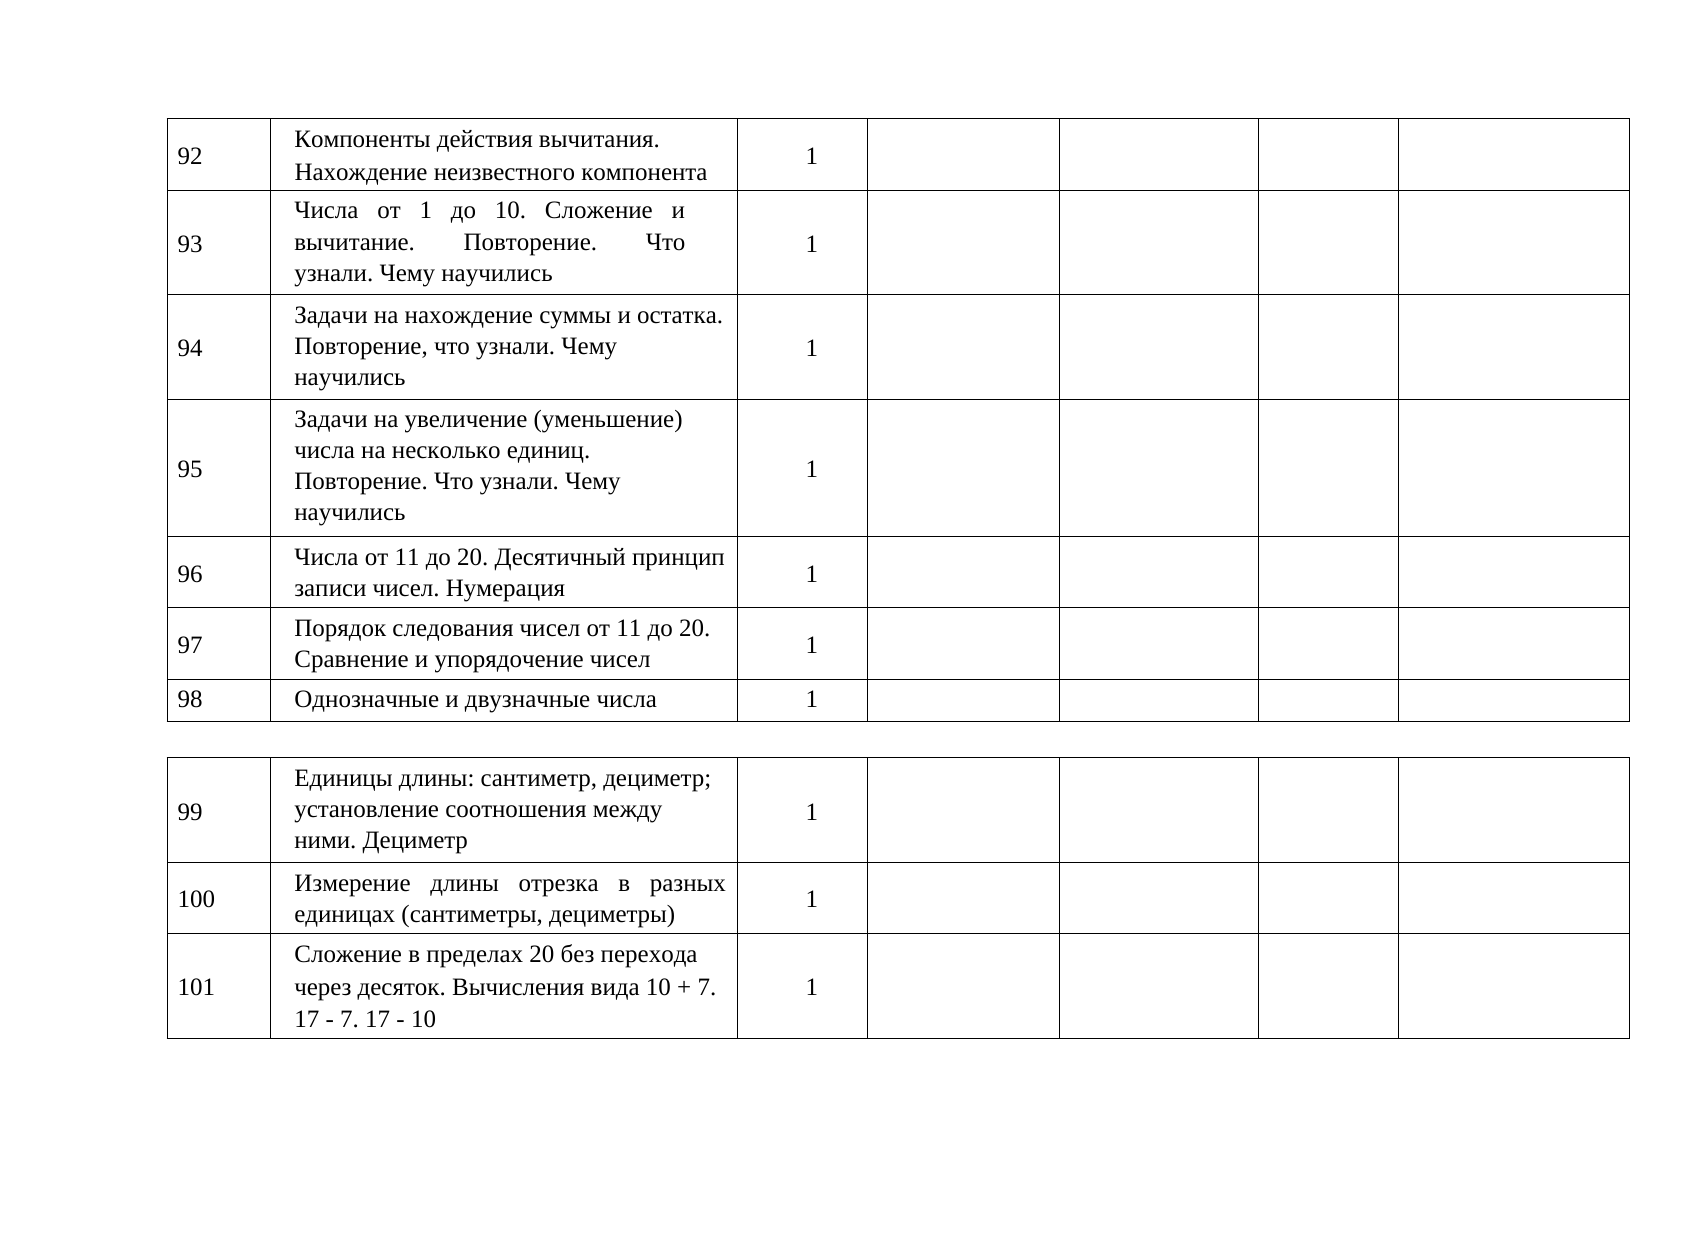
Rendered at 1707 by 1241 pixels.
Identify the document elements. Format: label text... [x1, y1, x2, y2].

table_cell Порядок следования чисел от 11 до 20. Сравнение и упорядочение чисел [271, 608, 737, 678]
table_cell [1399, 934, 1629, 1037]
table_header [868, 758, 1059, 862]
table_cell [1060, 537, 1258, 607]
table_cell [1259, 400, 1398, 536]
table_cell 1 [738, 119, 867, 190]
table_cell [1060, 400, 1258, 536]
table_cell [1259, 119, 1398, 190]
table_cell [1399, 295, 1629, 398]
table_cell [868, 608, 1059, 678]
table_cell 1 [738, 295, 867, 398]
table_cell [868, 680, 1059, 721]
table_cell [1060, 608, 1258, 678]
table_cell 94 [168, 295, 270, 398]
table_header 99 [168, 758, 270, 862]
table_cell [1060, 191, 1258, 294]
table_cell 95 [168, 400, 270, 536]
table_header [1399, 758, 1629, 862]
table_cell 1 [738, 191, 867, 294]
table_cell [1060, 863, 1258, 933]
table_cell [1259, 191, 1398, 294]
table_cell [868, 119, 1059, 190]
table_cell Числа от 1 до 10. Сложение и вычитание. Повторение. Что узнали. Чему научились [271, 191, 737, 294]
table_cell 1 [738, 608, 867, 678]
table_cell [1399, 119, 1629, 190]
table_cell [1399, 537, 1629, 607]
table_cell [1259, 608, 1398, 678]
table_header [1060, 758, 1258, 862]
table_cell [1399, 608, 1629, 678]
table_cell 97 [168, 608, 270, 678]
table_cell Числа от 11 до 20. Десятичный принцип записи чисел. Нумерация [271, 537, 737, 607]
table_cell [868, 863, 1059, 933]
table_cell 101 [168, 934, 270, 1037]
table_cell [1259, 680, 1398, 721]
table_cell [1060, 680, 1258, 721]
table_cell Измерение длины отрезка в разных единицах (сантиметры, дециметры) [271, 863, 737, 933]
table_cell Задачи на нахождение суммы и остатка. Повторение, что узнали. Чему научились [271, 295, 737, 398]
table_header [1259, 758, 1398, 862]
table_cell [868, 191, 1059, 294]
table_cell [1060, 295, 1258, 398]
table_cell [868, 537, 1059, 607]
table_cell Однозначные и двузначные числа [271, 680, 737, 721]
table_cell [1259, 295, 1398, 398]
table_cell [1399, 400, 1629, 536]
table_cell [868, 934, 1059, 1037]
table_cell Сложение в пределах 20 без перехода через десяток. Вычисления вида 10 + 7. 17 - 7. 17 - 10 [271, 934, 737, 1037]
table_cell 1 [738, 537, 867, 607]
table_cell [1060, 119, 1258, 190]
table_cell 1 [738, 863, 867, 933]
table_cell [868, 400, 1059, 536]
table_cell [1399, 191, 1629, 294]
table_cell [1259, 863, 1398, 933]
table_cell 96 [168, 537, 270, 607]
table_cell Задачи на увеличение (уменьшение) числа на несколько единиц. Повторение. Что узнали. Чему научились [271, 400, 737, 536]
table_cell 93 [168, 191, 270, 294]
table_cell 98 [168, 680, 270, 721]
table_cell 92 [168, 119, 270, 190]
table_cell [1399, 680, 1629, 721]
table_cell [868, 295, 1059, 398]
table_cell [1399, 863, 1629, 933]
table_cell 1 [738, 680, 867, 721]
table_cell [1060, 934, 1258, 1037]
table_cell [1259, 537, 1398, 607]
table_cell 1 [738, 934, 867, 1037]
table_cell 1 [738, 400, 867, 536]
table_cell 100 [168, 863, 270, 933]
table_header Единицы длины: сантиметр, дециметр; установление соотношения между ними. Дециметр [271, 758, 737, 862]
table_header 1 [738, 758, 867, 862]
table_cell [1259, 934, 1398, 1037]
table_cell Компоненты действия вычитания. Нахождение неизвестного компонента [271, 119, 737, 190]
